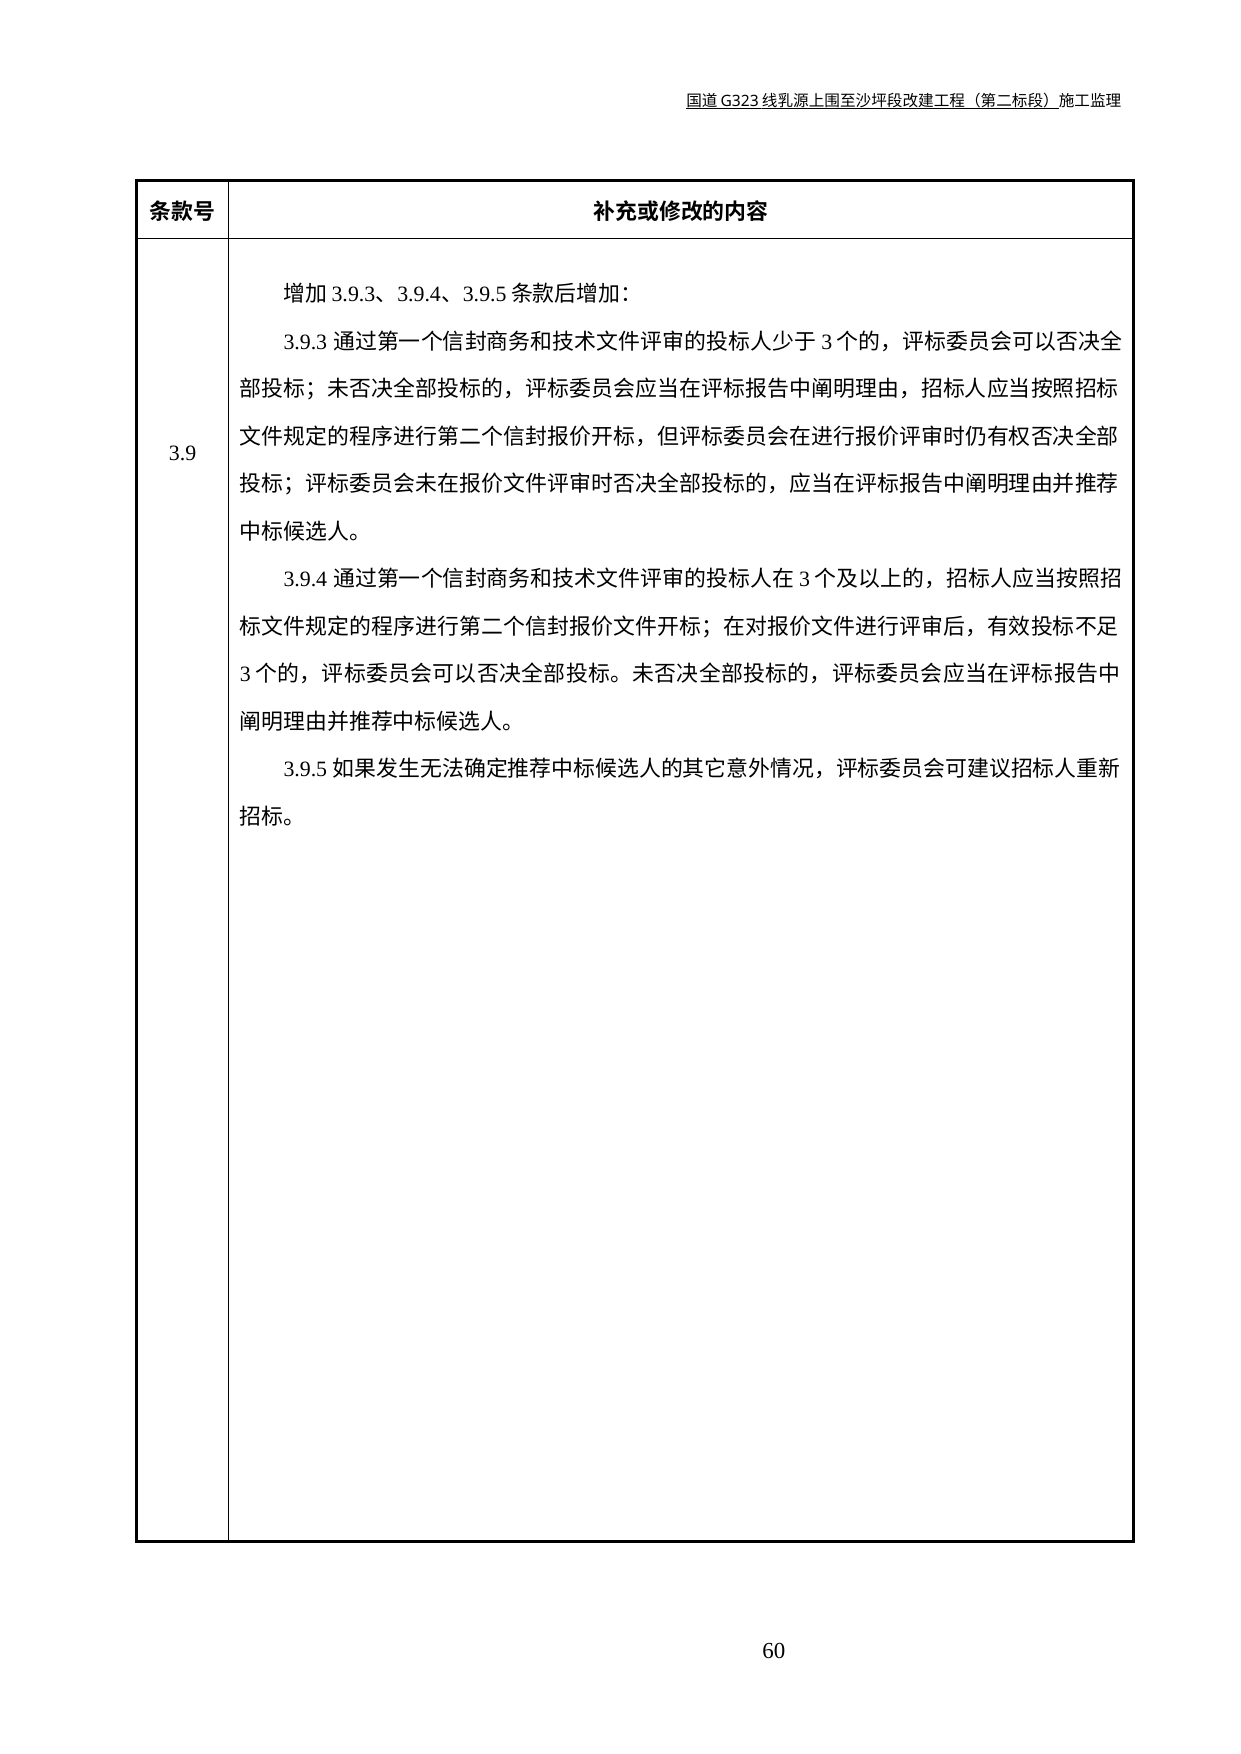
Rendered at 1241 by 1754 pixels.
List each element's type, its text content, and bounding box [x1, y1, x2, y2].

table_cell 增加3.9.3、3.9.4、3.9.5条款后增加： 3.9.3 通过第一个信封商务和技术文件评审的投标人少于3个的，评标委员会可以否决全部投标；未否决全部投标的，评标委员会应当在评标报告中阐明理由，招标人应当按照招标文件规定的程序进行第二个信封报价开标，但评标委员会在进行报价评审时仍有权否决全部投标；评标委员会未在报价文件评审时否决全部投标的，应当在评标报告中阐明理由并推荐中标候选人。 3.9.4 通过第一个信封商务和技术文件评审的投标人在3个及以上的，招标人应当按照招标文件规定的程序进行第二个信封报价文件开标；在对报价文件进行评审后，有效投标不足3个的，评标委员会可以否决全部投标。未否决全部投标的，评标委员会应当在评标报告中阐明理由并推荐中标候选人。 3.9.5 如果发生无法确定推荐中标候选人的其它意外情况，评标委员会可建议招标人重新招标。 [229, 239, 1132, 1539]
table_header 补充或修改的内容 [229, 182, 1132, 238]
table_cell 3.9 [138, 239, 228, 1539]
table_header 条款号 [138, 182, 228, 238]
